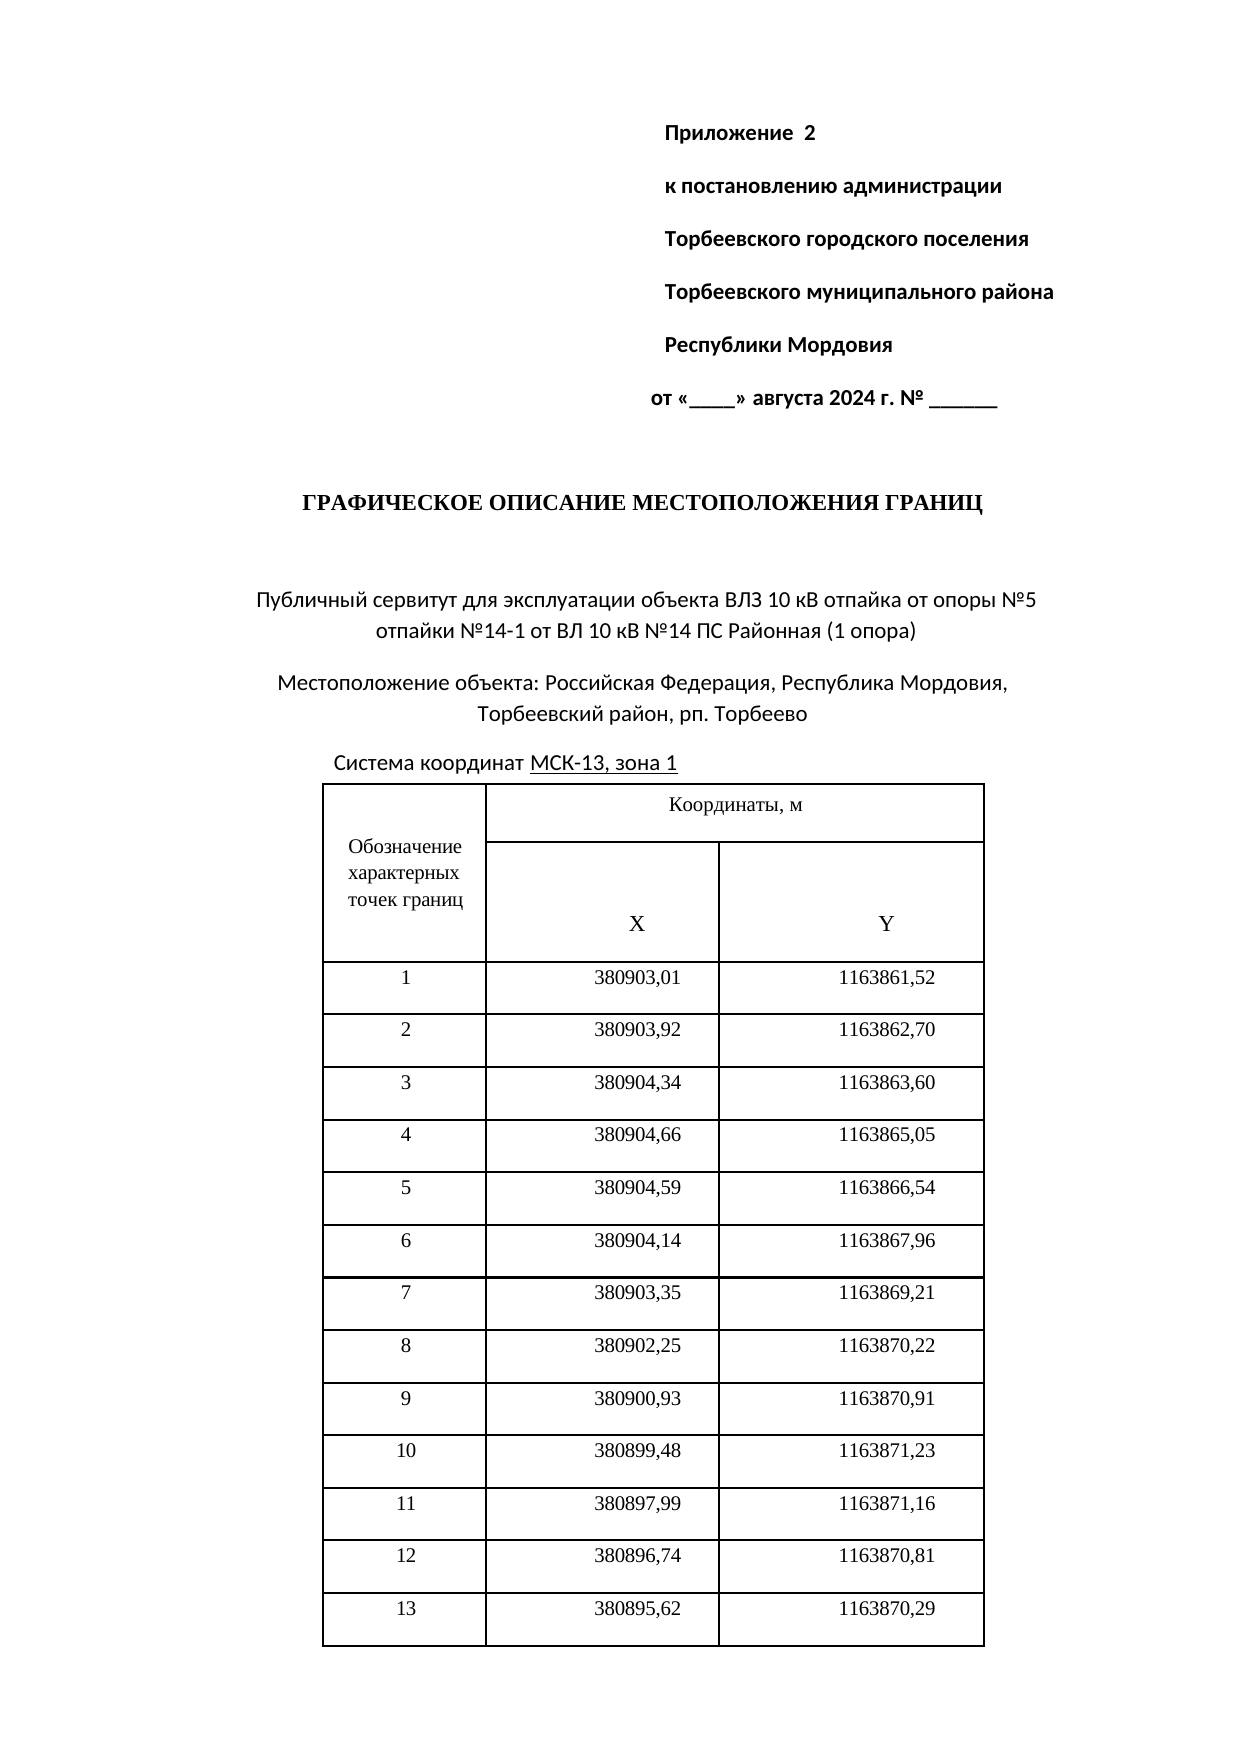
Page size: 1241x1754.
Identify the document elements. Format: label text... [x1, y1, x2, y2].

table_cell 380897,99 [487, 1489, 718, 1539]
table_cell 1 [324, 963, 485, 1013]
table_cell X [487, 843, 718, 961]
table_cell 380900,93 [487, 1384, 718, 1434]
table_cell 10 [324, 1436, 485, 1487]
title ГРАФИЧЕСКОЕ ОПИСАНИЕ МЕСТОПОЛОЖЕНИЯ ГРАНИЦ [257, 489, 1028, 516]
table_cell 380902,25 [487, 1331, 718, 1382]
text Республики Мордовия [664, 330, 1152, 358]
table_cell 1163863,60 [720, 1068, 983, 1118]
table_cell 13 [324, 1594, 485, 1644]
text Система координат МСК-13, зона 1 [333, 748, 1152, 776]
table_cell 380904,59 [487, 1173, 718, 1224]
table_cell 380904,66 [487, 1121, 718, 1171]
table_cell 1163862,70 [720, 1015, 983, 1066]
table_cell 1163871,16 [720, 1489, 983, 1539]
text Публичный сервитут для эксплуатации объекта ВЛЗ 10 кВ отпайка от опоры №5 отпайки №14-1 от ВЛ 10 кВ №14 ПС Районная (1 опора) [232, 585, 1060, 644]
table_cell 5 [324, 1173, 485, 1224]
table_header Координаты, м [487, 785, 983, 841]
table_header Обозначение характерных точек границ [324, 785, 485, 961]
table_cell 1163870,91 [720, 1384, 983, 1434]
table_cell 3 [324, 1068, 485, 1118]
table_cell 11 [324, 1489, 485, 1539]
table_cell 380903,35 [487, 1279, 718, 1329]
table_cell 1163866,54 [720, 1173, 983, 1224]
table_cell 1163865,05 [720, 1121, 983, 1171]
table_cell 380895,62 [487, 1594, 718, 1644]
table_cell 380904,34 [487, 1068, 718, 1118]
table_cell 6 [324, 1226, 485, 1276]
table_cell 380899,48 [487, 1436, 718, 1487]
table_cell 8 [324, 1331, 485, 1382]
text от «____» августа 2024 г. № ______ [207, 383, 1152, 411]
table_cell 1163861,52 [720, 963, 983, 1013]
text Местоположение объекта: Российская Федерация, Республика Мордовия, Торбеевский район, рп. Торбеево [232, 668, 1053, 727]
table_cell 7 [324, 1279, 485, 1329]
table_cell 1163870,81 [720, 1541, 983, 1592]
text Торбеевского муниципального района [664, 277, 1152, 305]
table_cell 1163869,21 [720, 1279, 983, 1329]
table_cell 380903,92 [487, 1015, 718, 1066]
table_cell 2 [324, 1015, 485, 1066]
table_cell 380896,74 [487, 1541, 718, 1592]
table_cell 1163870,29 [720, 1594, 983, 1644]
text Торбеевского городского поселения [664, 224, 1152, 252]
table_cell 4 [324, 1121, 485, 1171]
text к постановлению администрации [177, 171, 1152, 199]
table_cell 9 [324, 1384, 485, 1434]
table_cell 380904,14 [487, 1226, 718, 1276]
table_cell 1163870,22 [720, 1331, 983, 1382]
table_cell 380903,01 [487, 963, 718, 1013]
table_cell 1163867,96 [720, 1226, 983, 1276]
text Приложение 2 [177, 118, 1152, 146]
table_cell Y [720, 843, 983, 961]
table_cell 12 [324, 1541, 485, 1592]
table_cell 1163871,23 [720, 1436, 983, 1487]
